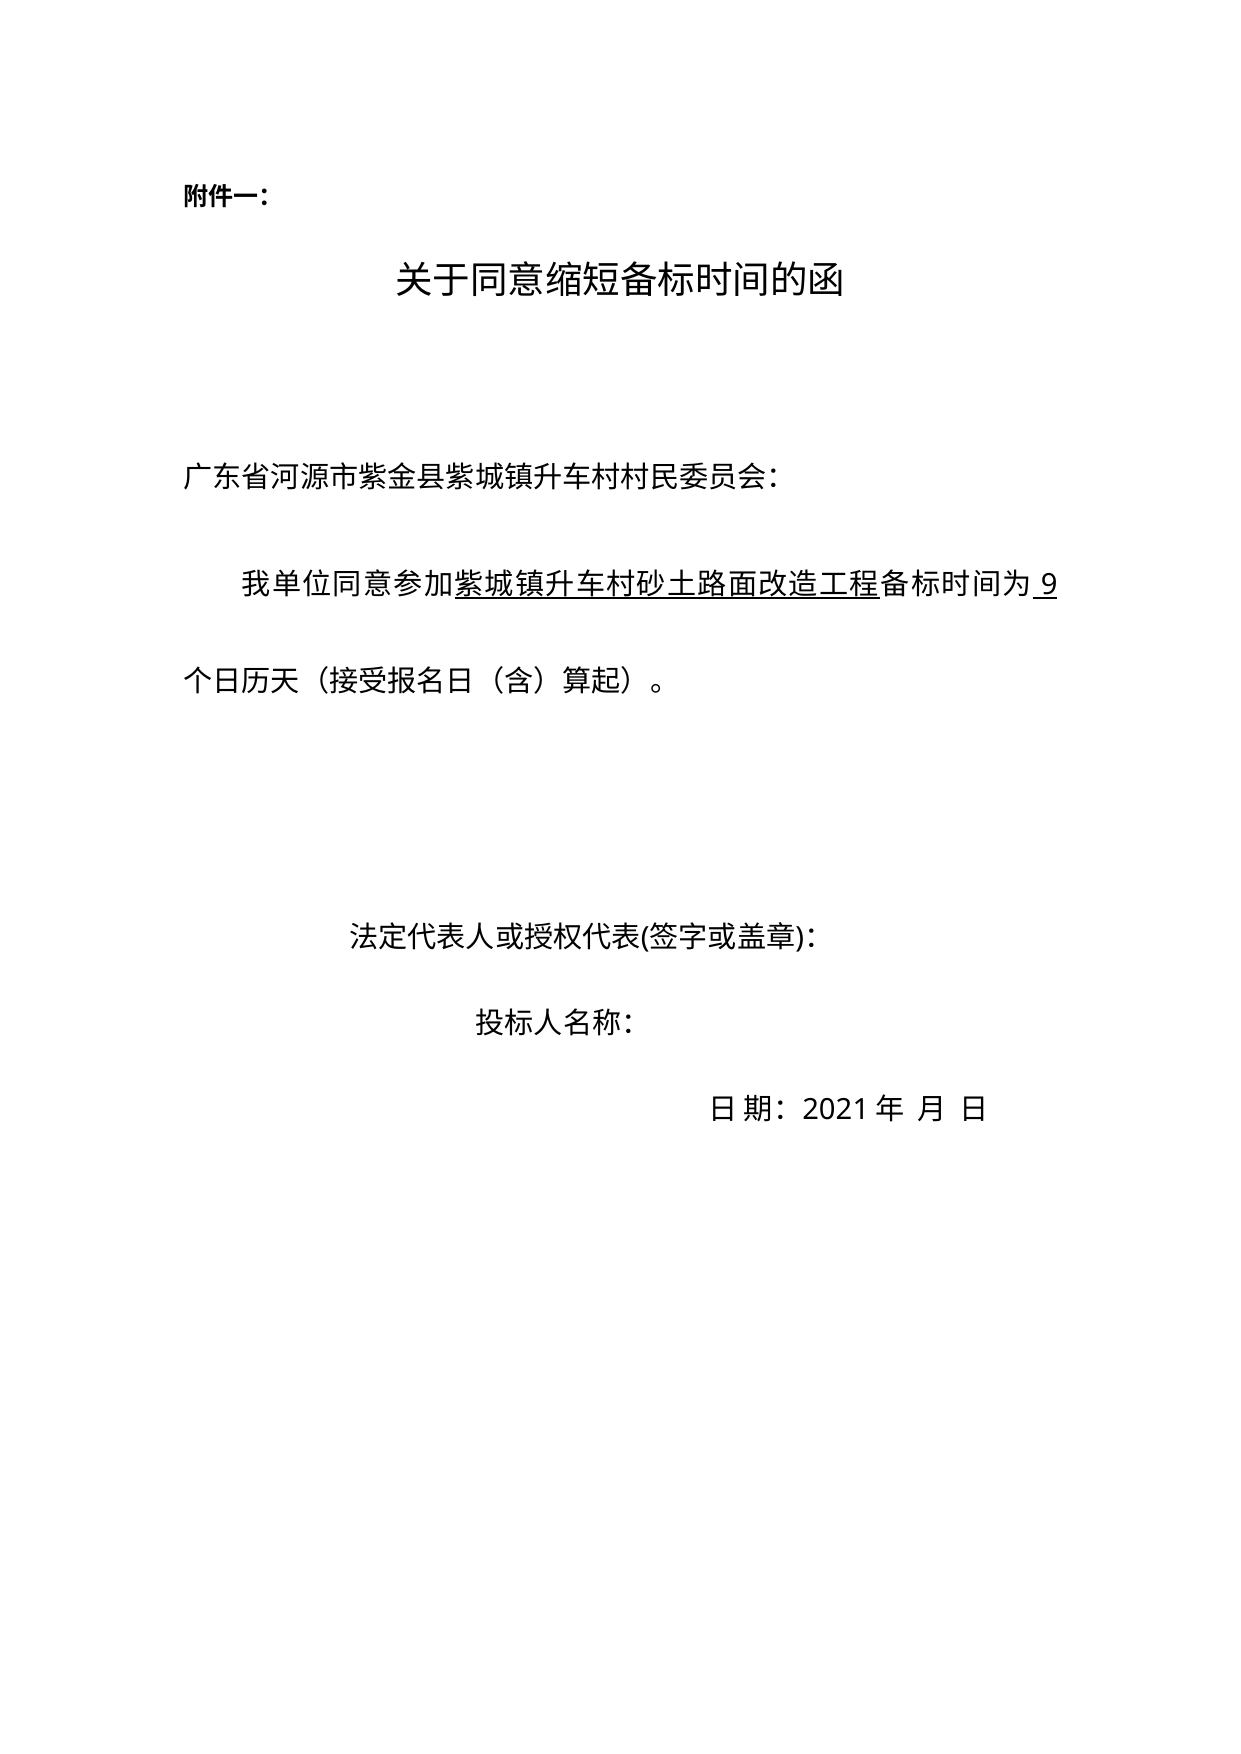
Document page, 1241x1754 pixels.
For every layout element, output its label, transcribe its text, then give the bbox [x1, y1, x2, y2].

text 附件一： [183, 162, 1057, 227]
text 我单位同意参加紫城镇升车村砂土路面改造工程备标时间为 9 个日历天（接受报名日（含）算起）。 [183, 549, 1057, 712]
text 关于同意缩短备标时间的函 [183, 245, 1057, 310]
text 广东省河源市紫金县紫城镇升车村村民委员会： [183, 442, 991, 507]
text 法定代表人或授权代表(签字或盖章)： [183, 902, 999, 967]
text 日 期：2021年 月 日 [183, 1075, 1057, 1140]
text 投标人名称： [183, 988, 1057, 1053]
